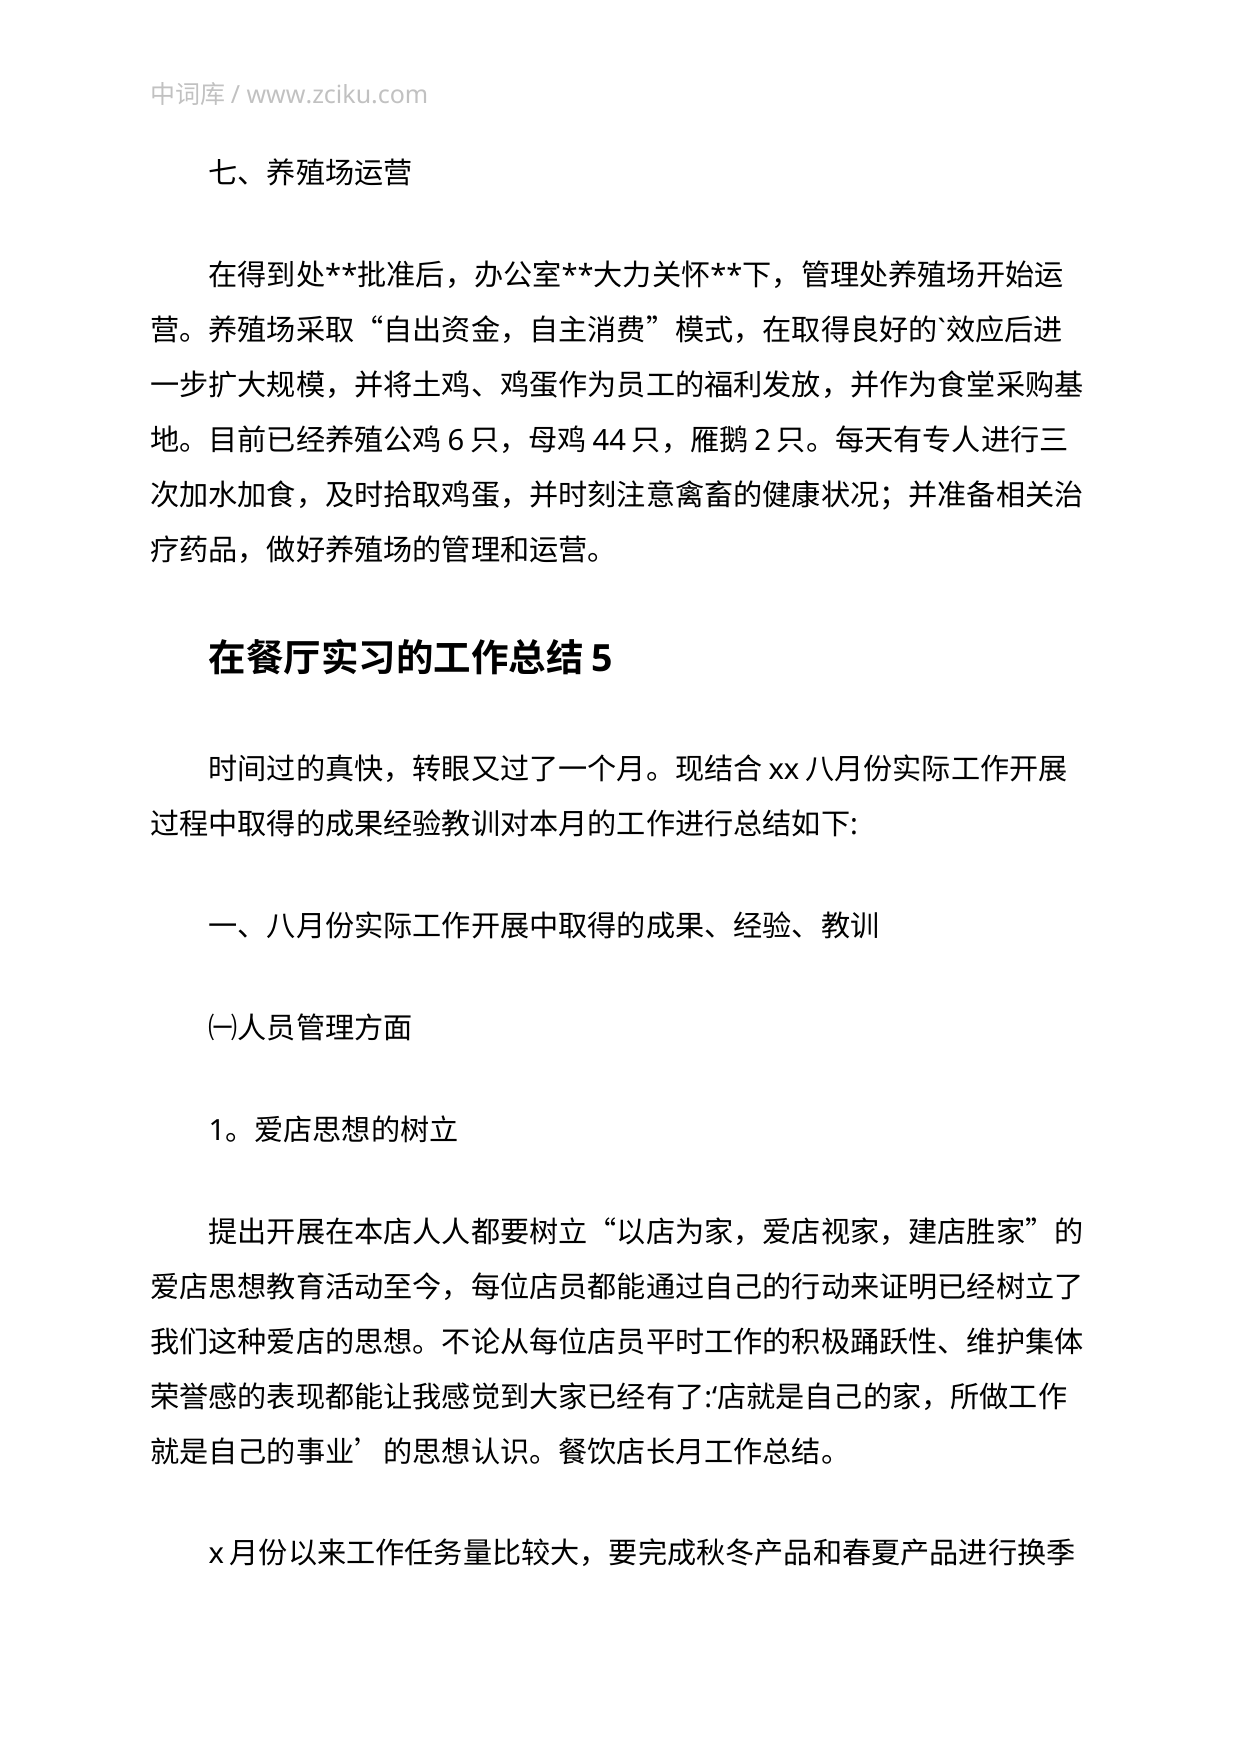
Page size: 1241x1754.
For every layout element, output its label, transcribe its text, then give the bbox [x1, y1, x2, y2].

text 在得到处**批准后，办公室**大力关怀**下，管理处养殖场开始运营。养殖场采取“自出资金，自主消费”模式，在取得良好的`效应后进一步扩大规模，并将土鸡、鸡蛋作为员工的福利发放，并作为食堂采购基地。目前已经养殖公鸡6只，母鸡44只，雁鹅2只。每天有专人进行三次加水加食，及时拾取鸡蛋，并时刻注意禽畜的健康状况；并准备相关治疗药品，做好养殖场的管理和运营。 [150, 252, 1090, 569]
text 1。爱店思想的树立 [150, 1106, 1090, 1149]
text 七、养殖场运营 [150, 150, 1090, 192]
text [150, 1530, 1090, 1572]
text 提出开展在本店人人都要树立“以店为家，爱店视家，建店胜家”的爱店思想教育活动至今，每位店员都能通过自己的行动来证明已经树立了我们这种爱店的思想。不论从每位店员平时工作的积极踊跃性、维护集体荣誉感的表现都能让我感觉到大家已经有了:‘店就是自己的家，所做工作就是自己的事业’的思想认识。餐饮店长月工作总结。 [150, 1208, 1090, 1470]
text 在餐厅实习的工作总结5 [150, 628, 1090, 683]
text 时间过的真快，转眼又过了一个月。现结合xx八月份实际工作开展过程中取得的成果经验教训对本月的工作进行总结如下: [150, 746, 1090, 843]
text 一、八月份实际工作开展中取得的成果、经验、教训 [150, 903, 1090, 945]
text ㈠人员管理方面 [150, 1005, 1090, 1047]
